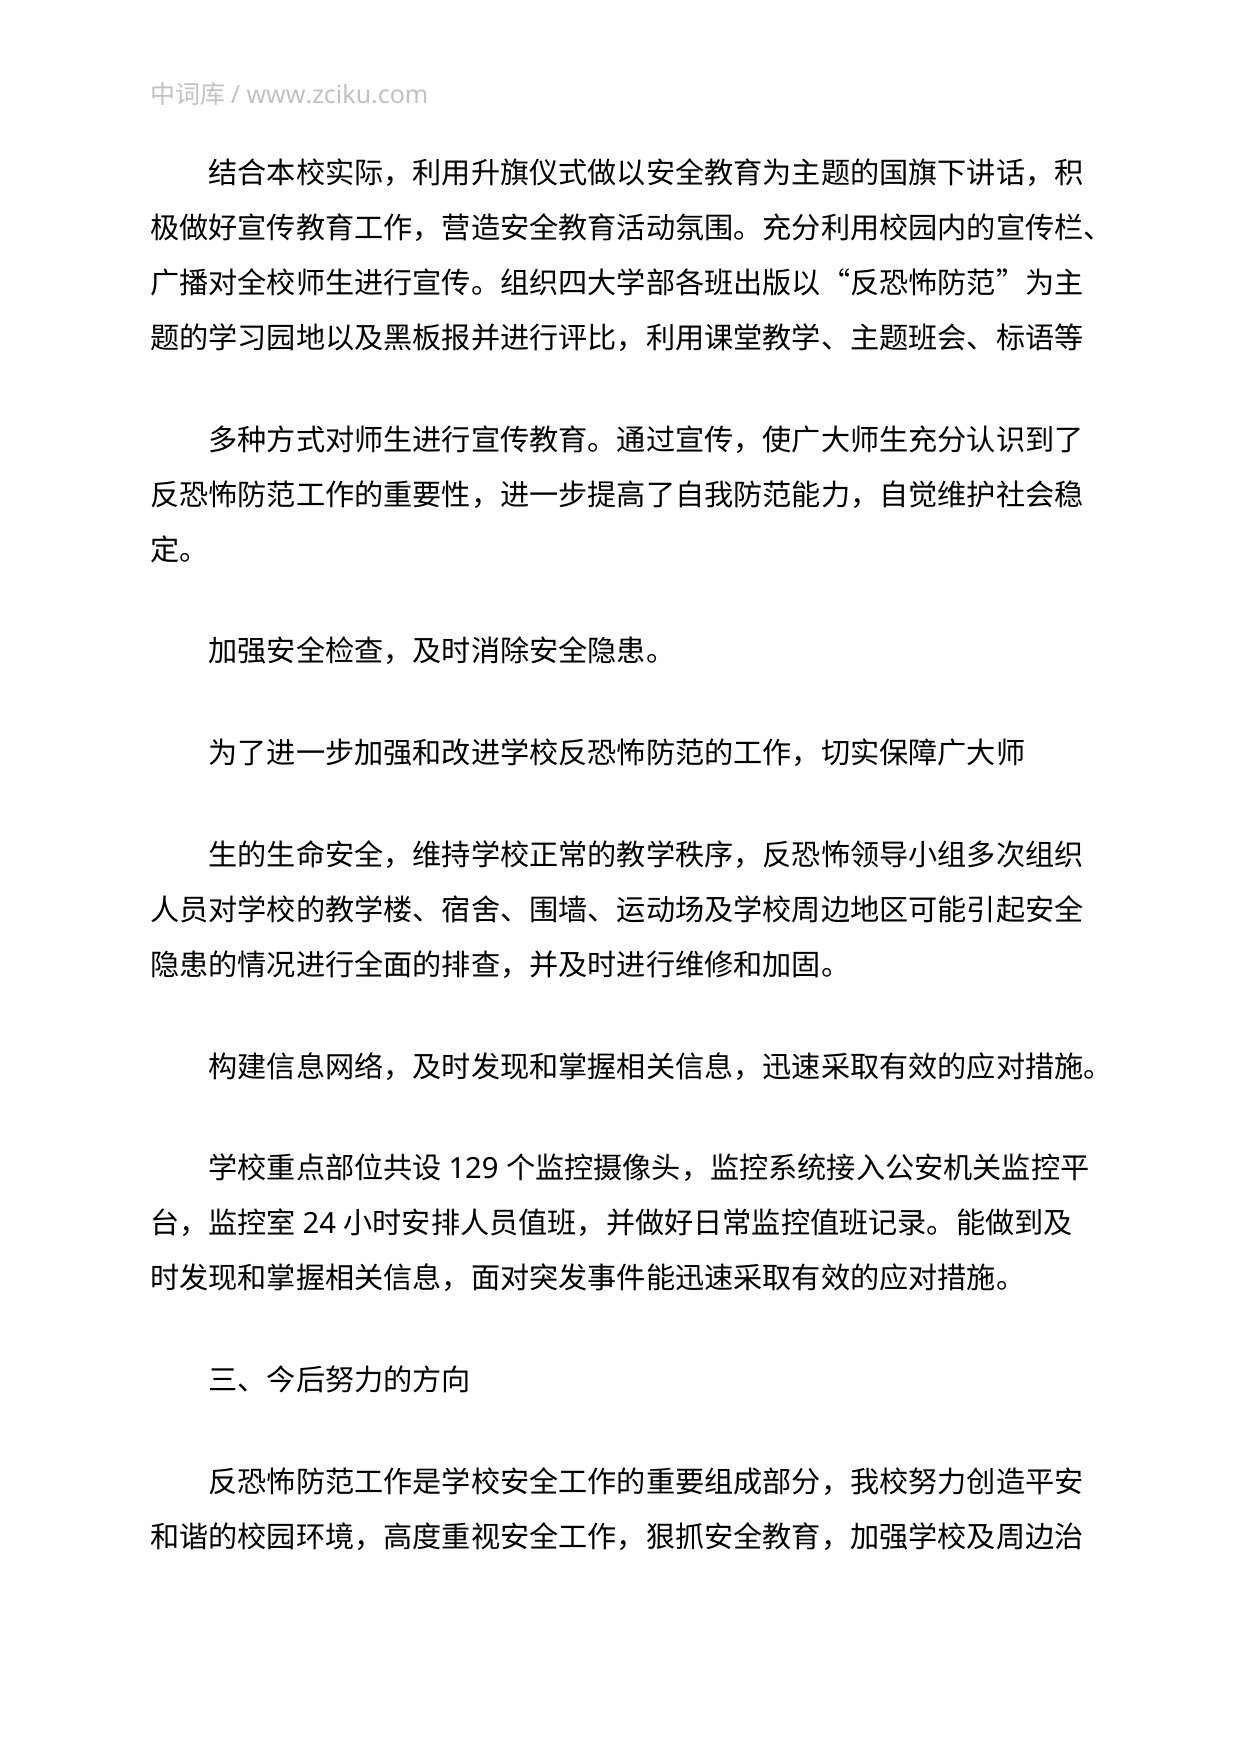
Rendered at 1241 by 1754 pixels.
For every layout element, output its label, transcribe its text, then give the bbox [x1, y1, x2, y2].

text 三、今后努力的方向 [150, 1357, 1090, 1399]
text 生的生命安全，维持学校正常的教学秩序，反恐怖领导小组多次组织人员对学校的教学楼、宿舍、围墙、运动场及学校周边地区可能引起安全隐患的情况进行全面的排查，并及时进行维修和加固。 [150, 832, 1090, 984]
text 结合本校实际，利用升旗仪式做以安全教育为主题的国旗下讲话，积极做好宣传教育工作，营造安全教育活动氛围。充分利用校园内的宣传栏、广播对全校师生进行宣传。组织四大学部各班出版以“反恐怖防范”为主题的学习园地以及黑板报并进行评比，利用课堂教学、主题班会、标语等 [150, 150, 1090, 357]
text 为了进一步加强和改进学校反恐怖防范的工作，切实保障广大师 [150, 730, 1090, 772]
text 学校重点部位共设 129 个监控摄像头，监控系统接入公安机关监控平台，监控室 24 小时安排人员值班，并做好日常监控值班记录。能做到及时发现和掌握相关信息，面对突发事件能迅速采取有效的应对措施。 [150, 1145, 1090, 1297]
text 加强安全检查，及时消除安全隐患。 [150, 628, 1090, 670]
text 多种方式对师生进行宣传教育。通过宣传，使广大师生充分认识到了反恐怖防范工作的重要性，进一步提高了自我防范能力，自觉维护社会稳定。 [150, 416, 1090, 568]
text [150, 1458, 1090, 1556]
text 构建信息网络，及时发现和掌握相关信息，迅速采取有效的应对措施。 [150, 1043, 1090, 1085]
